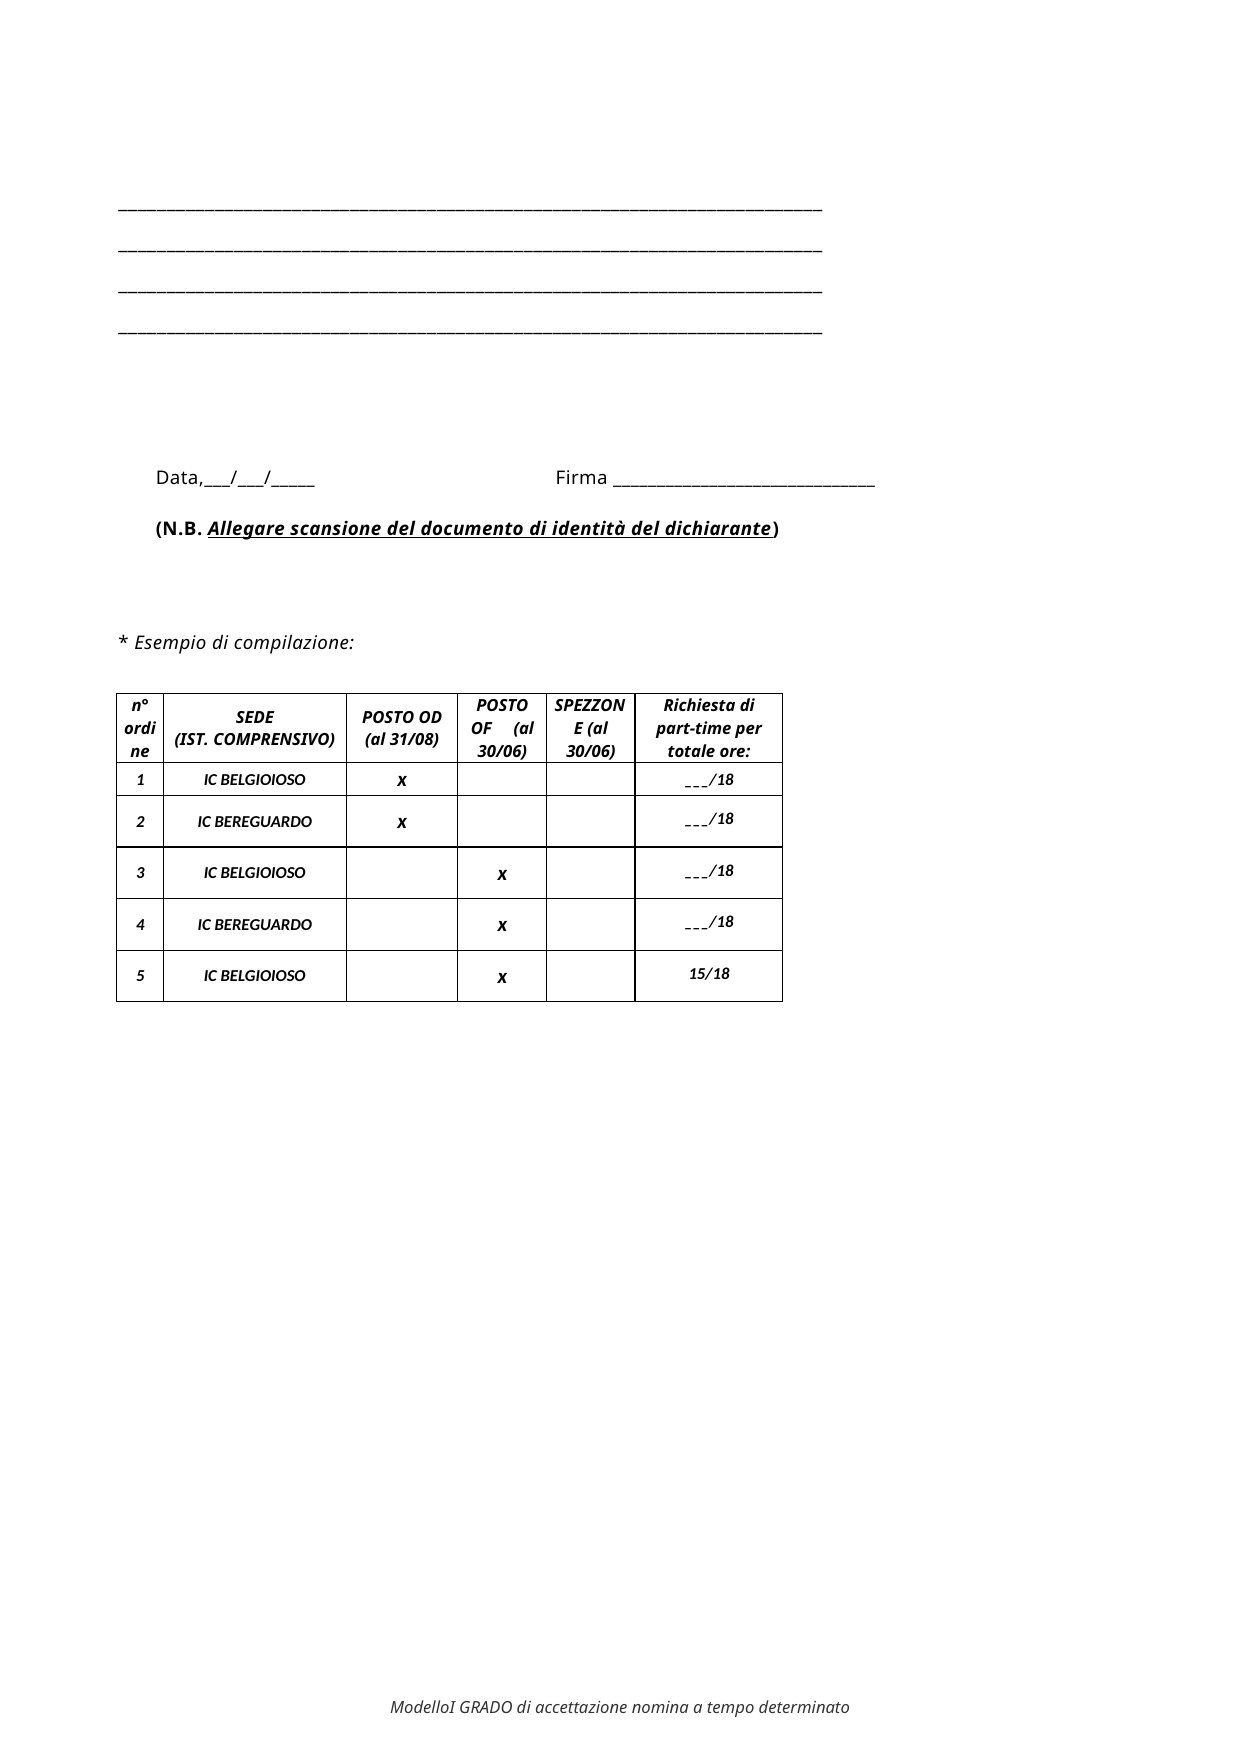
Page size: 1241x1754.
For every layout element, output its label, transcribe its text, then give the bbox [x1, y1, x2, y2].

table_cell [458, 796, 546, 846]
table_cell 1 [117, 763, 163, 795]
table_cell ___/18 [636, 763, 782, 795]
table_cell [547, 899, 634, 949]
table_header SPEZZONE (al 30/06) [547, 694, 634, 762]
table_cell [458, 763, 546, 795]
table_cell 4 [117, 899, 163, 949]
table_cell IC BELGIOIOSO [164, 951, 346, 1001]
table_cell x [347, 796, 457, 846]
table_cell x [458, 951, 546, 1001]
table_cell 5 [117, 951, 163, 1001]
table_cell IC BEREGUARDO [164, 899, 346, 949]
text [118, 186, 1122, 214]
table_cell [547, 951, 634, 1001]
text (N.B. Allegare scansione del documento di identità del dichiarante) [156, 515, 1122, 541]
table_cell IC BELGIOIOSO [164, 763, 346, 795]
text _________________________________________________________________________ [118, 309, 1122, 337]
table_cell [347, 848, 457, 898]
table_cell IC BELGIOIOSO [164, 848, 346, 898]
table_header POSTO OD (al 31/08) [347, 694, 457, 762]
table_cell x [458, 848, 546, 898]
table_cell ___/18 [636, 796, 782, 846]
table_cell x [458, 899, 546, 949]
table_cell ___/18 [636, 899, 782, 949]
table_header n° ordine [117, 694, 163, 762]
table_cell 15/18 [636, 951, 782, 1001]
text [118, 268, 1122, 296]
table_cell 2 [117, 796, 163, 846]
table_cell [347, 899, 457, 949]
text * Esempio di compilazione: [118, 629, 1122, 655]
table_cell [547, 763, 634, 795]
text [118, 227, 1122, 255]
table_cell [347, 951, 457, 1001]
table_cell [547, 848, 634, 898]
table_cell IC BEREGUARDO [164, 796, 346, 846]
table_cell ___/18 [636, 848, 782, 898]
table_header SEDE (IST. COMPRENSIVO) [164, 694, 346, 762]
table_cell x [347, 763, 457, 795]
text Data,___/___/_____ Firma ______________________________ [156, 464, 1122, 490]
table_header POSTO OF (al 30/06) [458, 694, 546, 762]
table_cell [547, 796, 634, 846]
table_header Richiesta di part-time per totale ore: [636, 694, 782, 762]
table_cell 3 [117, 848, 163, 898]
